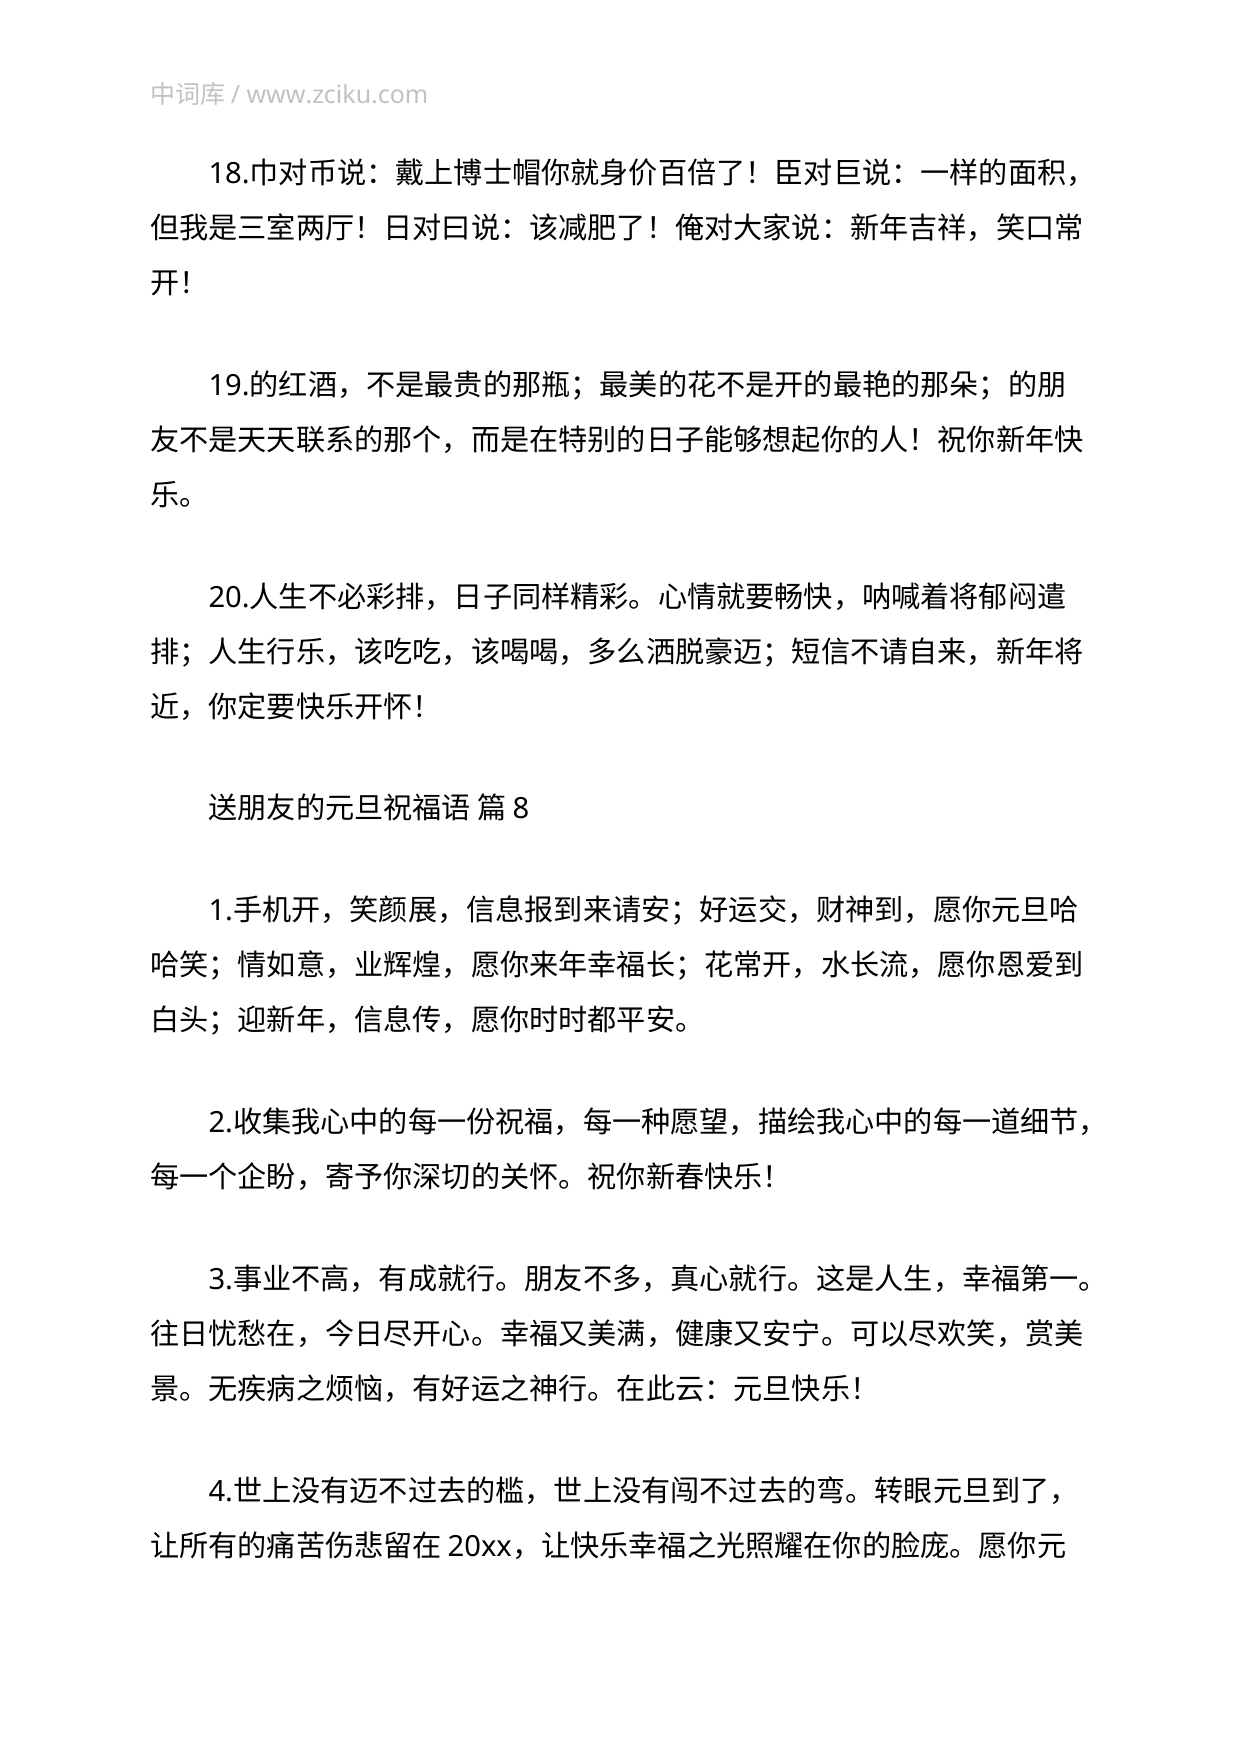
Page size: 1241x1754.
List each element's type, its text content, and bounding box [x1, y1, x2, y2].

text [150, 1467, 1090, 1564]
text 送朋友的元旦祝福语 篇8 [150, 785, 1090, 827]
text 20.人生不必彩排，日子同样精彩。心情就要畅快，呐喊着将郁闷遣排；人生行乐，该吃吃，该喝喝，多么洒脱豪迈；短信不请自来，新年将近，你定要快乐开怀！ [150, 573, 1090, 726]
text 2.收集我心中的每一份祝福，每一种愿望，描绘我心中的每一道细节，每一个企盼，寄予你深切的关怀。祝你新春快乐！ [150, 1099, 1090, 1196]
text 1.手机开，笑颜展，信息报到来请安；好运交，财神到，愿你元旦哈哈笑；情如意，业辉煌，愿你来年幸福长；花常开，水长流，愿你恩爱到白头；迎新年，信息传，愿你时时都平安。 [150, 887, 1090, 1039]
text 18.巾对币说：戴上博士帽你就身价百倍了！臣对巨说：一样的面积，但我是三室两厅！日对曰说：该减肥了！俺对大家说：新年吉祥，笑口常开！ [150, 150, 1090, 302]
text 3.事业不高，有成就行。朋友不多，真心就行。这是人生，幸福第一。往日忧愁在，今日尽开心。幸福又美满，健康又安宁。可以尽欢笑，赏美景。无疾病之烦恼，有好运之神行。在此云：元旦快乐！ [150, 1255, 1090, 1408]
text 19.的红酒，不是最贵的那瓶；最美的花不是开的最艳的那朵；的朋友不是天天联系的那个，而是在特别的日子能够想起你的人！祝你新年快乐。 [150, 362, 1090, 514]
